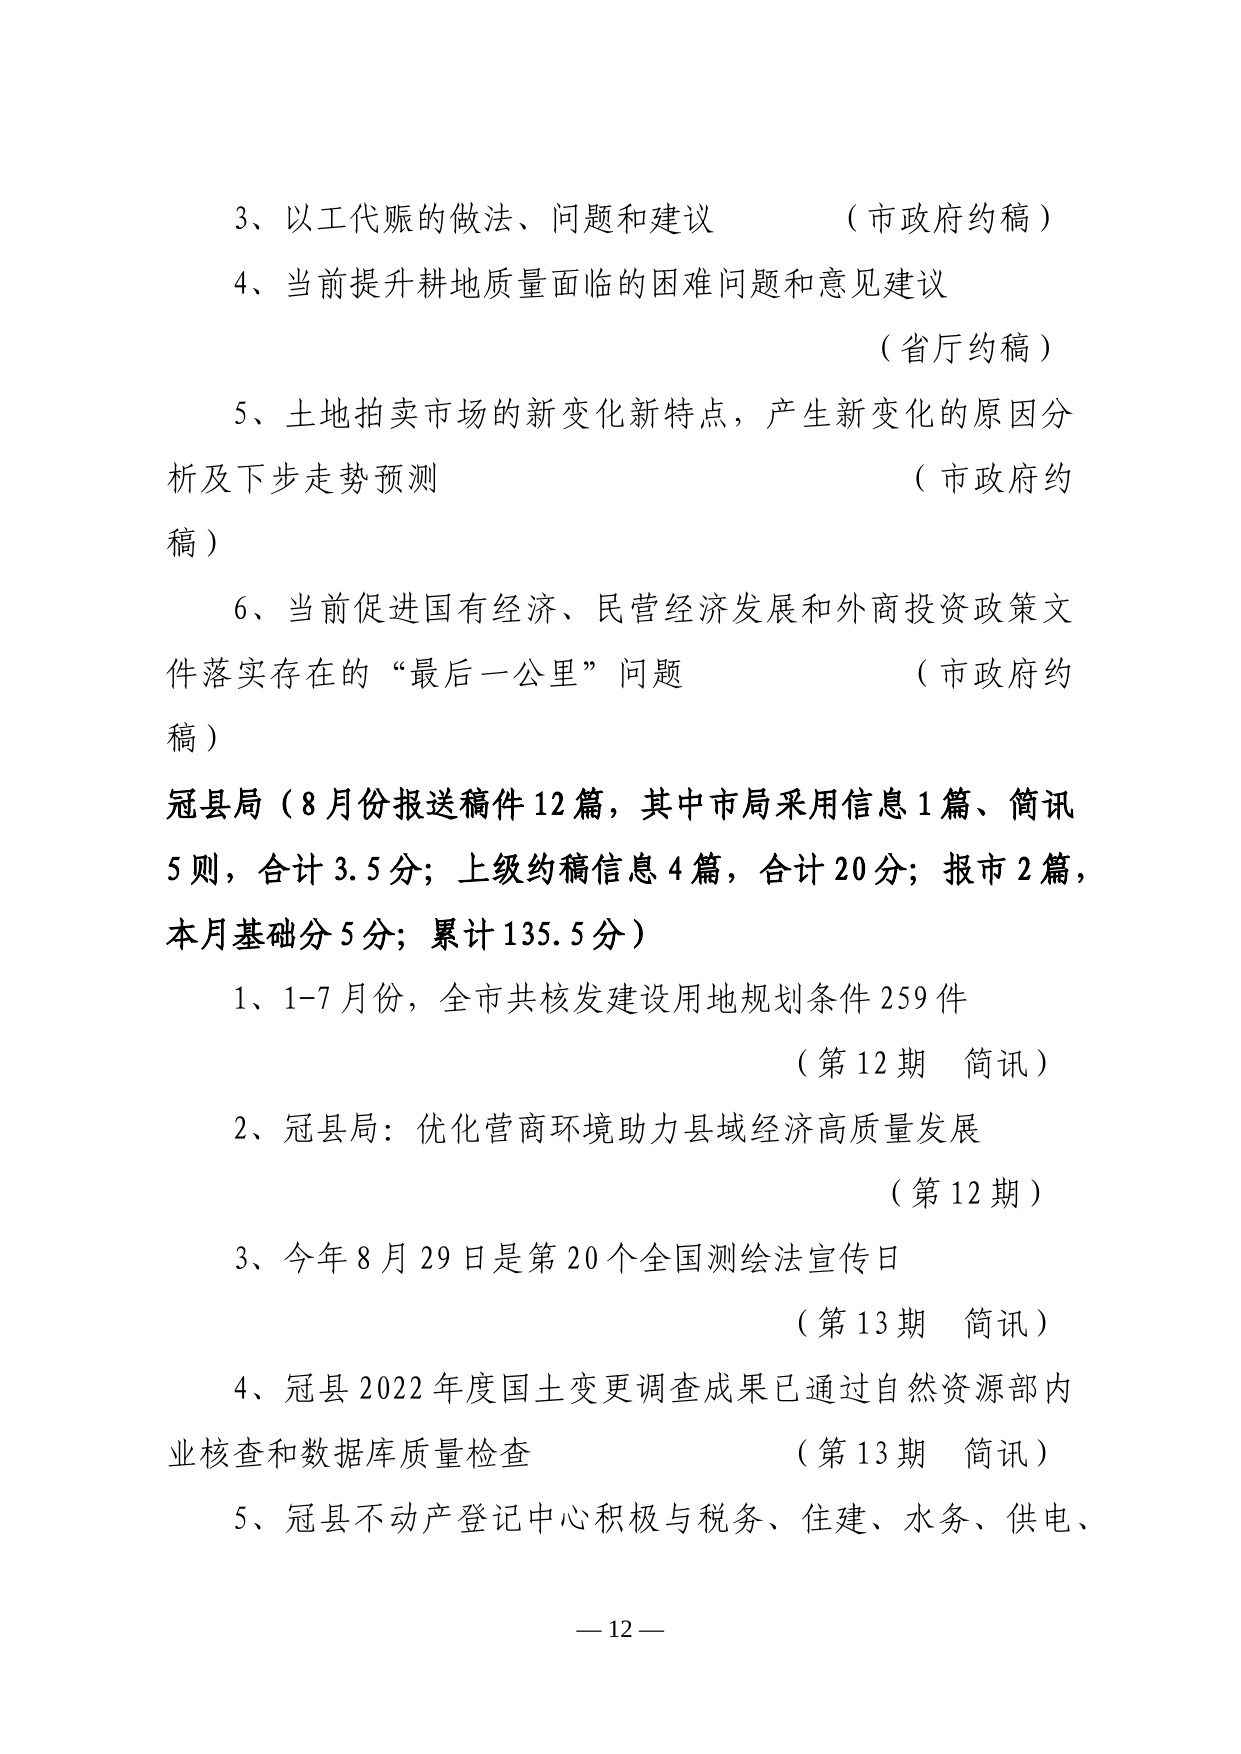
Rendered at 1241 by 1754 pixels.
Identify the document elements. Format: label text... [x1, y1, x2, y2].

text 4、当前提升耕地质量面临的困难问题和意见建议 [165, 249, 1075, 314]
text 3、以工代赈的做法、问题和建议 （市政府约稿） [232, 184, 1075, 249]
list 冠县局：优化营商环境助力县域经济高质量发展 [165, 1094, 1075, 1159]
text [165, 1484, 1075, 1549]
text 6、当前促进国有经济、民营经济发展和外商投资政策文件落实存在的“最后一公里”问题 （市政府约稿） [165, 574, 1075, 769]
text 冠县局（8月份报送稿件12篇，其中市局采用信息1篇、简讯5则，合计3.5分；上级约稿信息4篇，合计20分；报市2篇，本月基础分5分；累计135.5分） [165, 769, 1075, 964]
text （第12期） [209, 1159, 1075, 1224]
text 5、土地拍卖市场的新变化新特点，产生新变化的原因分析及下步走势预测 （市政府约稿） [165, 379, 1075, 574]
list 1-7月份，全市共核发建设用地规划条件259件 [165, 964, 1075, 1029]
text （省厅约稿） [165, 314, 1075, 379]
text （第13期 简讯） [165, 1289, 1075, 1354]
text 4、冠县2022年度国土变更调查成果已通过自然资源部内业核查和数据库质量检查 （第13期 简讯） [165, 1354, 1075, 1484]
text （第12期 简讯） [165, 1029, 1075, 1094]
text 3、今年8月29日是第20个全国测绘法宣传日 [165, 1224, 1075, 1289]
